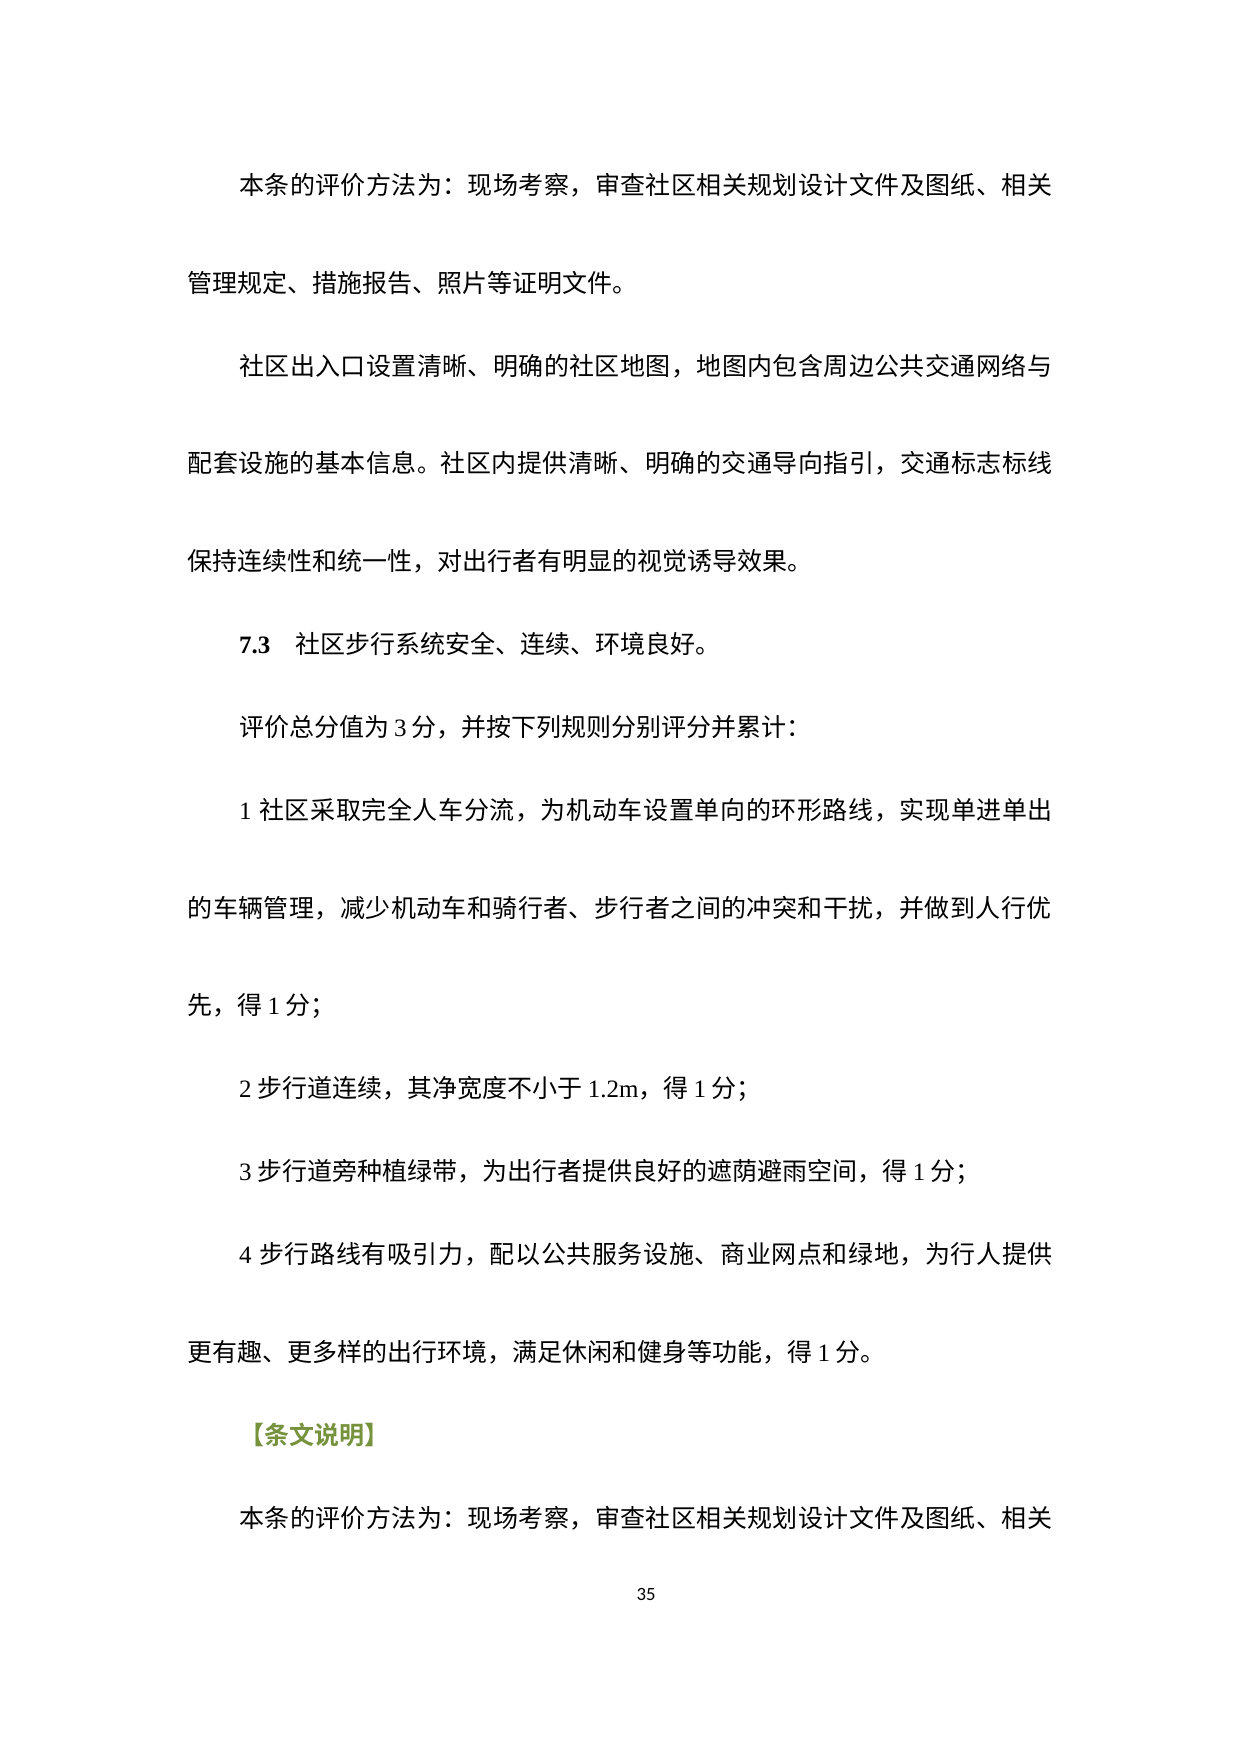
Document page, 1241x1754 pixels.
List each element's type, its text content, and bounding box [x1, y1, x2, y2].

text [187, 1484, 1053, 1549]
subtitle 7.3 社区步行系统安全、连续、环境良好。 [187, 610, 1053, 675]
text 3 步行道旁种植绿带，为出行者提供良好的遮荫避雨空间，得1分； [187, 1137, 1053, 1202]
text 4 步行路线有吸引力，配以公共服务设施、商业网点和绿地，为行人提供更有趣、更多样的出行环境，满足休闲和健身等功能，得1分。 [187, 1221, 1053, 1383]
text 社区出入口设置清晰、明确的社区地图，地图内包含周边公共交通网络与配套设施的基本信息。社区内提供清晰、明确的交通导向指引，交通标志标线保持连续性和统一性，对出行者有明显的视觉诱导效果。 [187, 332, 1053, 592]
text 评价总分值为3分，并按下列规则分别评分并累计： [187, 693, 1053, 758]
text 1 社区采取完全人车分流，为机动车设置单向的环形路线，实现单进单出的车辆管理，减少机动车和骑行者、步行者之间的冲突和干扰，并做到人行优先，得1分； [187, 776, 1053, 1036]
text 【条文说明】 [187, 1401, 1053, 1466]
text 本条的评价方法为：现场考察，审查社区相关规划设计文件及图纸、相关管理规定、措施报告、照片等证明文件。 [187, 151, 1053, 314]
text 2 步行道连续，其净宽度不小于1.2m，得1分； [187, 1054, 1053, 1119]
